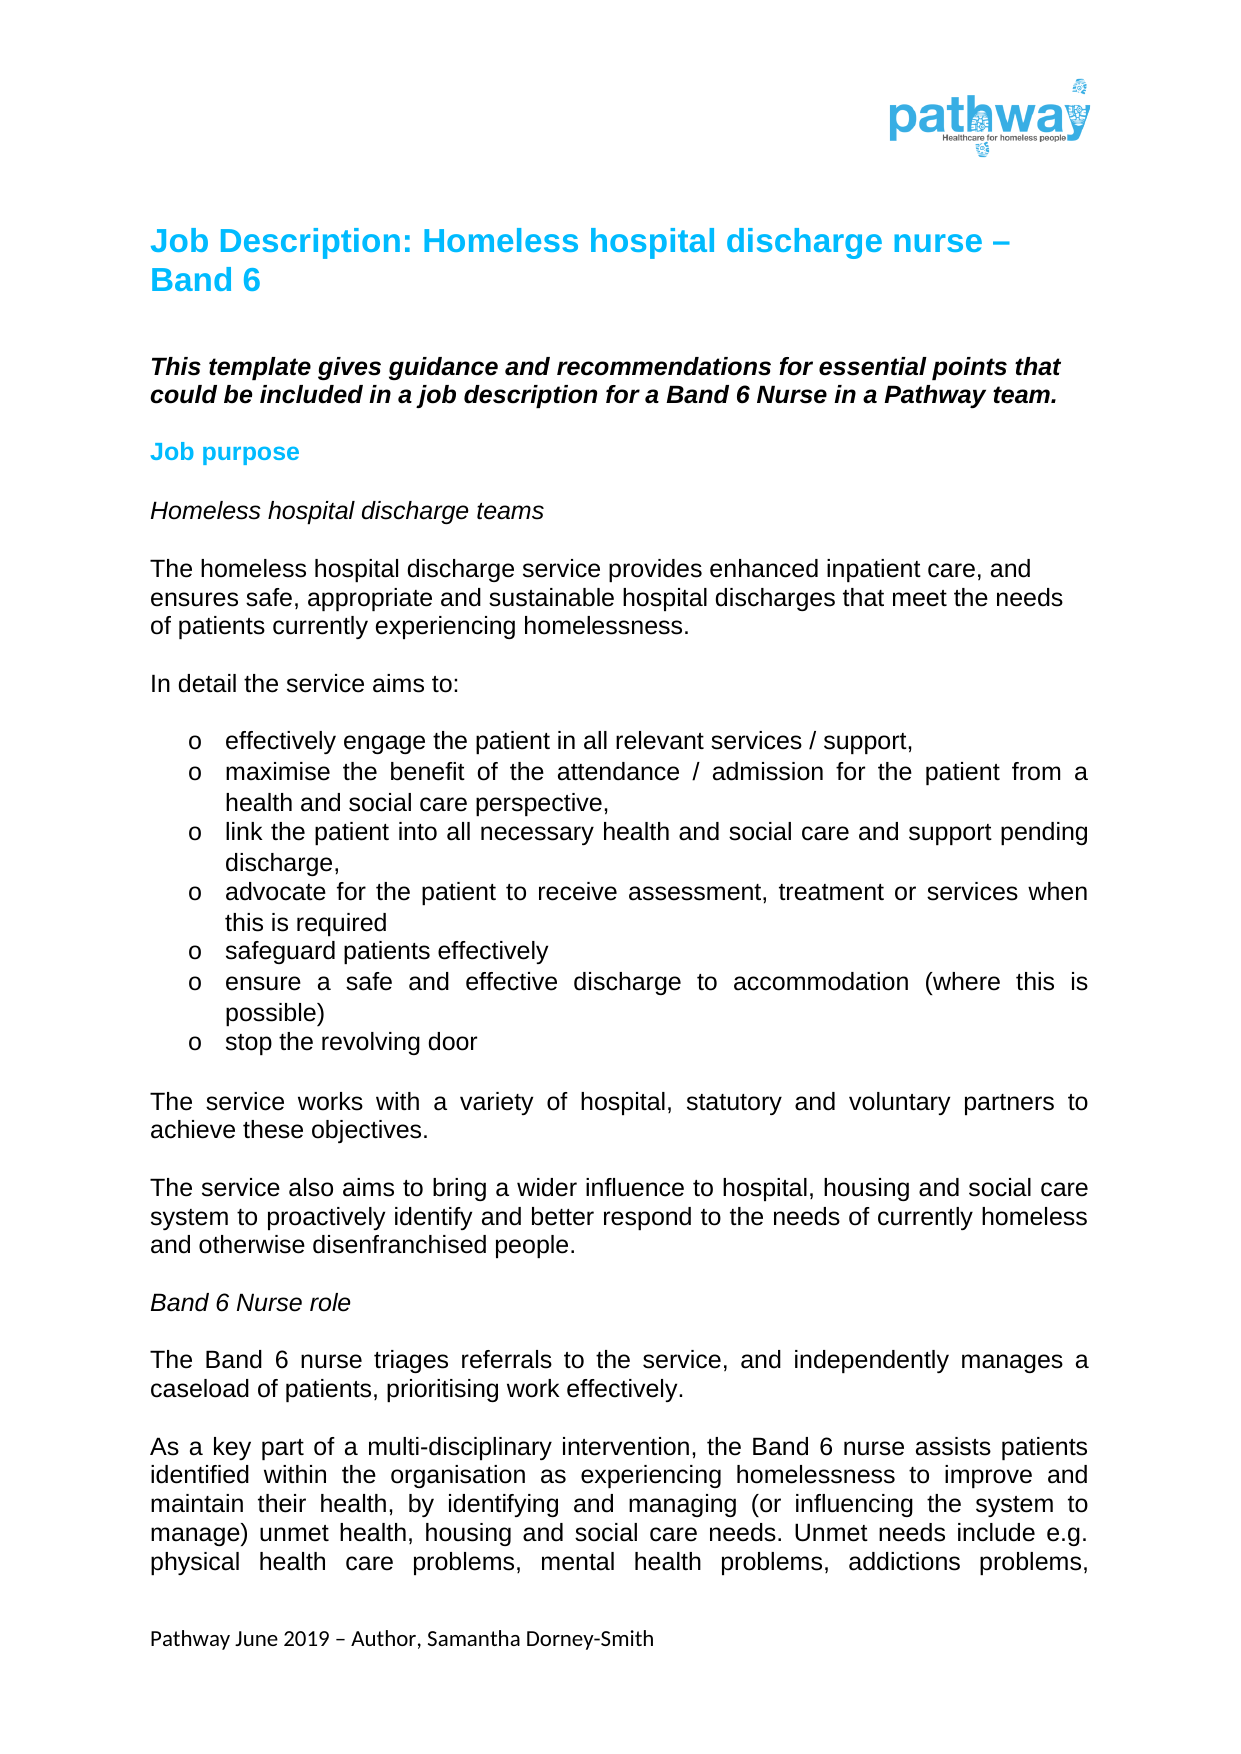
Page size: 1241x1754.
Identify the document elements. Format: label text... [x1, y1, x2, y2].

text In detail the service aims to: [150, 669, 1090, 697]
picture [889, 73, 1091, 159]
list effectively engage the patient in all relevant services / support, [187, 726, 1090, 757]
text This template gives guidance and recommendations for essential points that could be included in a job description for a Band 6 Nurse in a Pathway team. [150, 351, 1090, 409]
text The service also aims to bring a wider influence to hospital, housing and social care system to proactively identify and better respond to the needs of currently homeless and otherwise disenfranchised people. [150, 1173, 1090, 1259]
text The service works with a variety of hospital, statutory and voluntary partners to achieve these objectives. [150, 1087, 1090, 1144]
text Job Description: Homeless hospital discharge nurse – Band 6 [150, 222, 1090, 298]
list advocate for the patient to receive assessment, treatment or services when this is required [187, 877, 1090, 936]
text Homeless hospital discharge teams [150, 496, 1090, 525]
text Job purpose [150, 437, 1090, 466]
list link the patient into all necessary health and social care and support pending discharge, [187, 817, 1090, 877]
text The Band 6 nurse triages referrals to the service, and independently manages a caseload of patients, prioritising work effectively. [150, 1345, 1090, 1403]
text Band 6 Nurse role [150, 1288, 1090, 1317]
text The homeless hospital discharge service provides enhanced inpatient care, and ensures safe, appropriate and sustainable hospital discharges that meet the needs of patients currently experiencing homelessness. [150, 554, 1090, 640]
list stop the revolving door [187, 1027, 1090, 1058]
list safeguard patients effectively [187, 936, 1090, 967]
list ensure a safe and effective discharge to accommodation (where this is possible) [187, 967, 1090, 1027]
list maximise the benefit of the attendance / admission for the patient from a health and social care perspective, [187, 757, 1090, 817]
